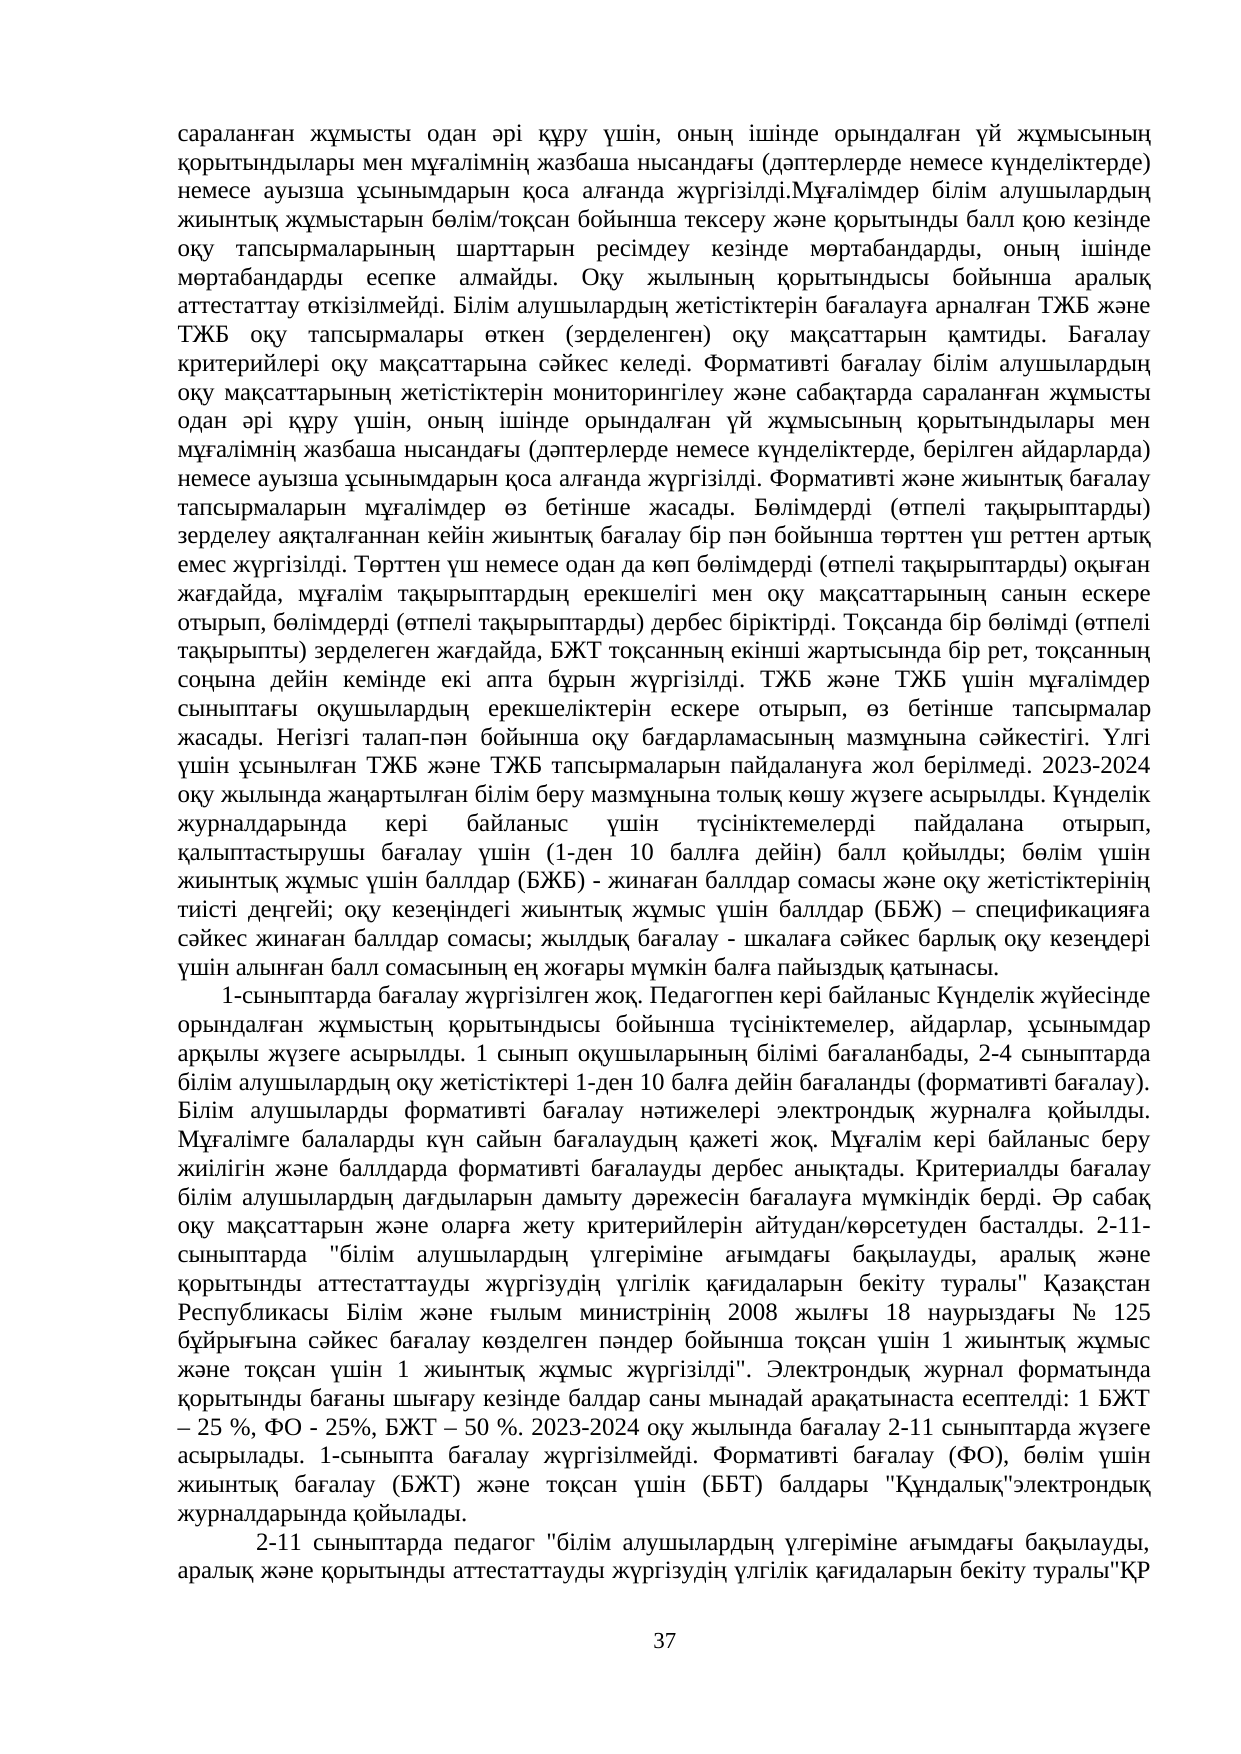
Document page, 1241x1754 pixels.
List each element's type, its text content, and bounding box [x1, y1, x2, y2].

text 1-сыныптарда бағалау жүргізілген жоқ. Педагогпен кері байланыс Күнделік жүйесінде орындалған жұмыстың қорытындысы бойынша түсініктемелер, айдарлар, ұсынымдар арқылы жүзеге асырылды. 1 сынып оқушыларының білімі бағаланбады, 2-4 сыныптарда білім алушылардың оқу жетістіктері 1-ден 10 балға дейін бағаланды (формативті бағалау). Білім алушыларды формативті бағалау нәтижелері электрондық журналға қойылды. Мұғалімге балаларды күн сайын бағалаудың қажеті жоқ. Мұғалім кері байланыс беру жиілігін және баллдарда формативті бағалауды дербес анықтады. Критериалды бағалау білім алушылардың дағдыларын дамыту дәрежесін бағалауға мүмкіндік берді. Әр сабақ оқу мақсаттарын және оларға жету критерийлерін айтудан/көрсетуден басталды. 2-11-сыныптарда "білім алушылардың үлгеріміне ағымдағы бақылауды, аралық және қорытынды аттестаттауды жүргізудің үлгілік қағидаларын бекіту туралы" Қазақстан Республикасы Білім және ғылым министрінің 2008 жылғы 18 наурыздағы № 125 бұйрығына сәйкес бағалау көзделген пәндер бойынша тоқсан үшін 1 жиынтық жұмыс және тоқсан үшін 1 жиынтық жұмыс жүргізілді". Электрондық журнал форматында қорытынды бағаны шығару кезінде балдар саны мынадай арақатынаста есептелді: 1 БЖТ – 25 %, ФО - 25%, БЖТ – 50 %. 2023-2024 оқу жылында бағалау 2-11 сыныптарда жүзеге асырылады. 1-сыныпта бағалау жүргізілмейді. Формативті бағалау (ФО), бөлім үшін жиынтық бағалау (БЖТ) және тоқсан үшін (ББТ) балдары "Құндалық"электрондық журналдарында қойылады. [177, 981, 1152, 1527]
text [177, 1527, 1152, 1584]
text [177, 118, 1152, 981]
